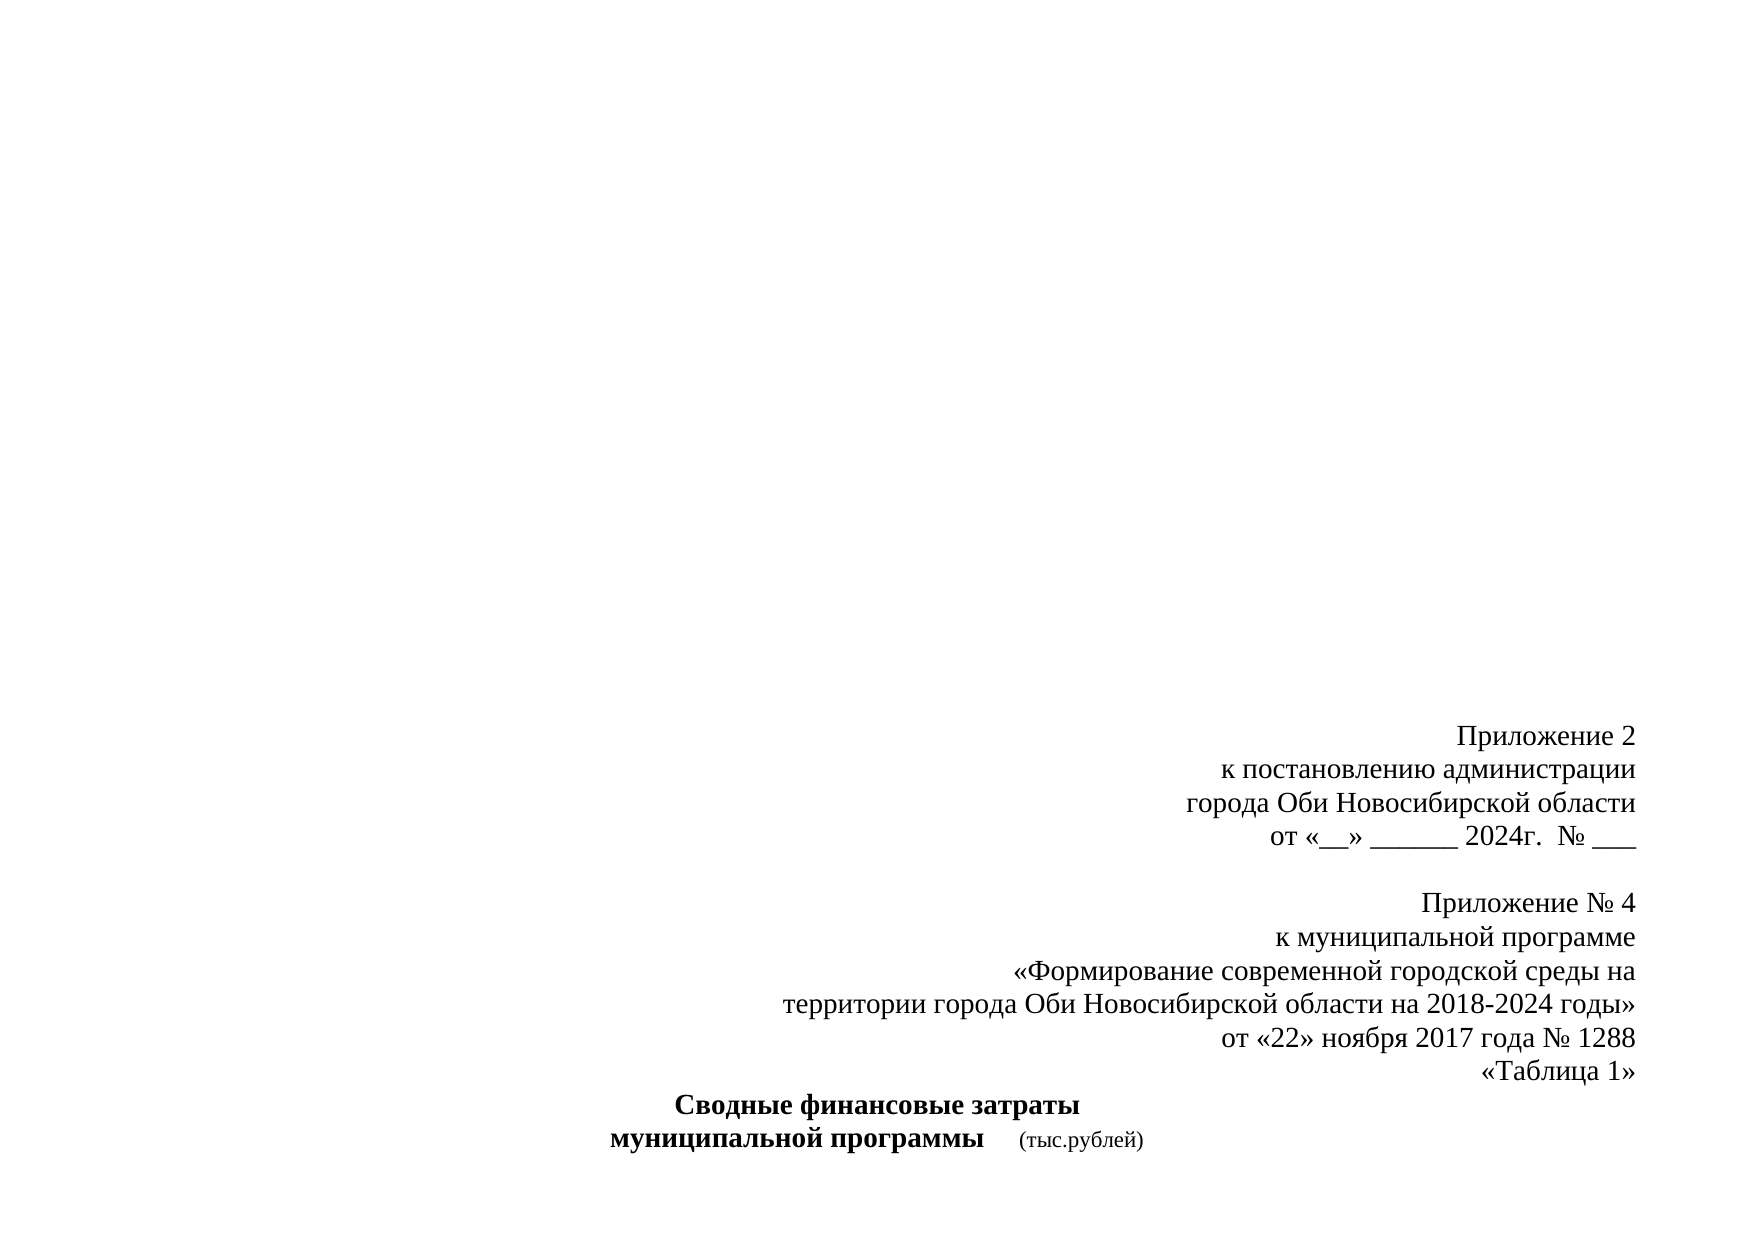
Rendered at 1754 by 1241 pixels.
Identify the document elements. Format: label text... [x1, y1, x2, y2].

text к муниципальной программе [118, 919, 1636, 953]
text от «__» ______ 2024г. № ___ [118, 818, 1636, 852]
text «Формирование современной городской среды на [118, 953, 1636, 986]
text Приложение 2 [118, 718, 1636, 751]
text муниципальной программы (тыс.рублей) [118, 1120, 1636, 1154]
text «Таблица 1» [118, 1053, 1636, 1087]
text к постановлению администрации [118, 751, 1636, 785]
text территории города Оби Новосибирской области на 2018-2024 годы» [118, 986, 1636, 1020]
text города Оби Новосибирской области [118, 785, 1636, 818]
text от «22» ноября 2017 года № 1288 [118, 1020, 1636, 1053]
text Приложение № 4 [118, 886, 1636, 919]
text Сводные финансовые затраты [118, 1087, 1636, 1120]
